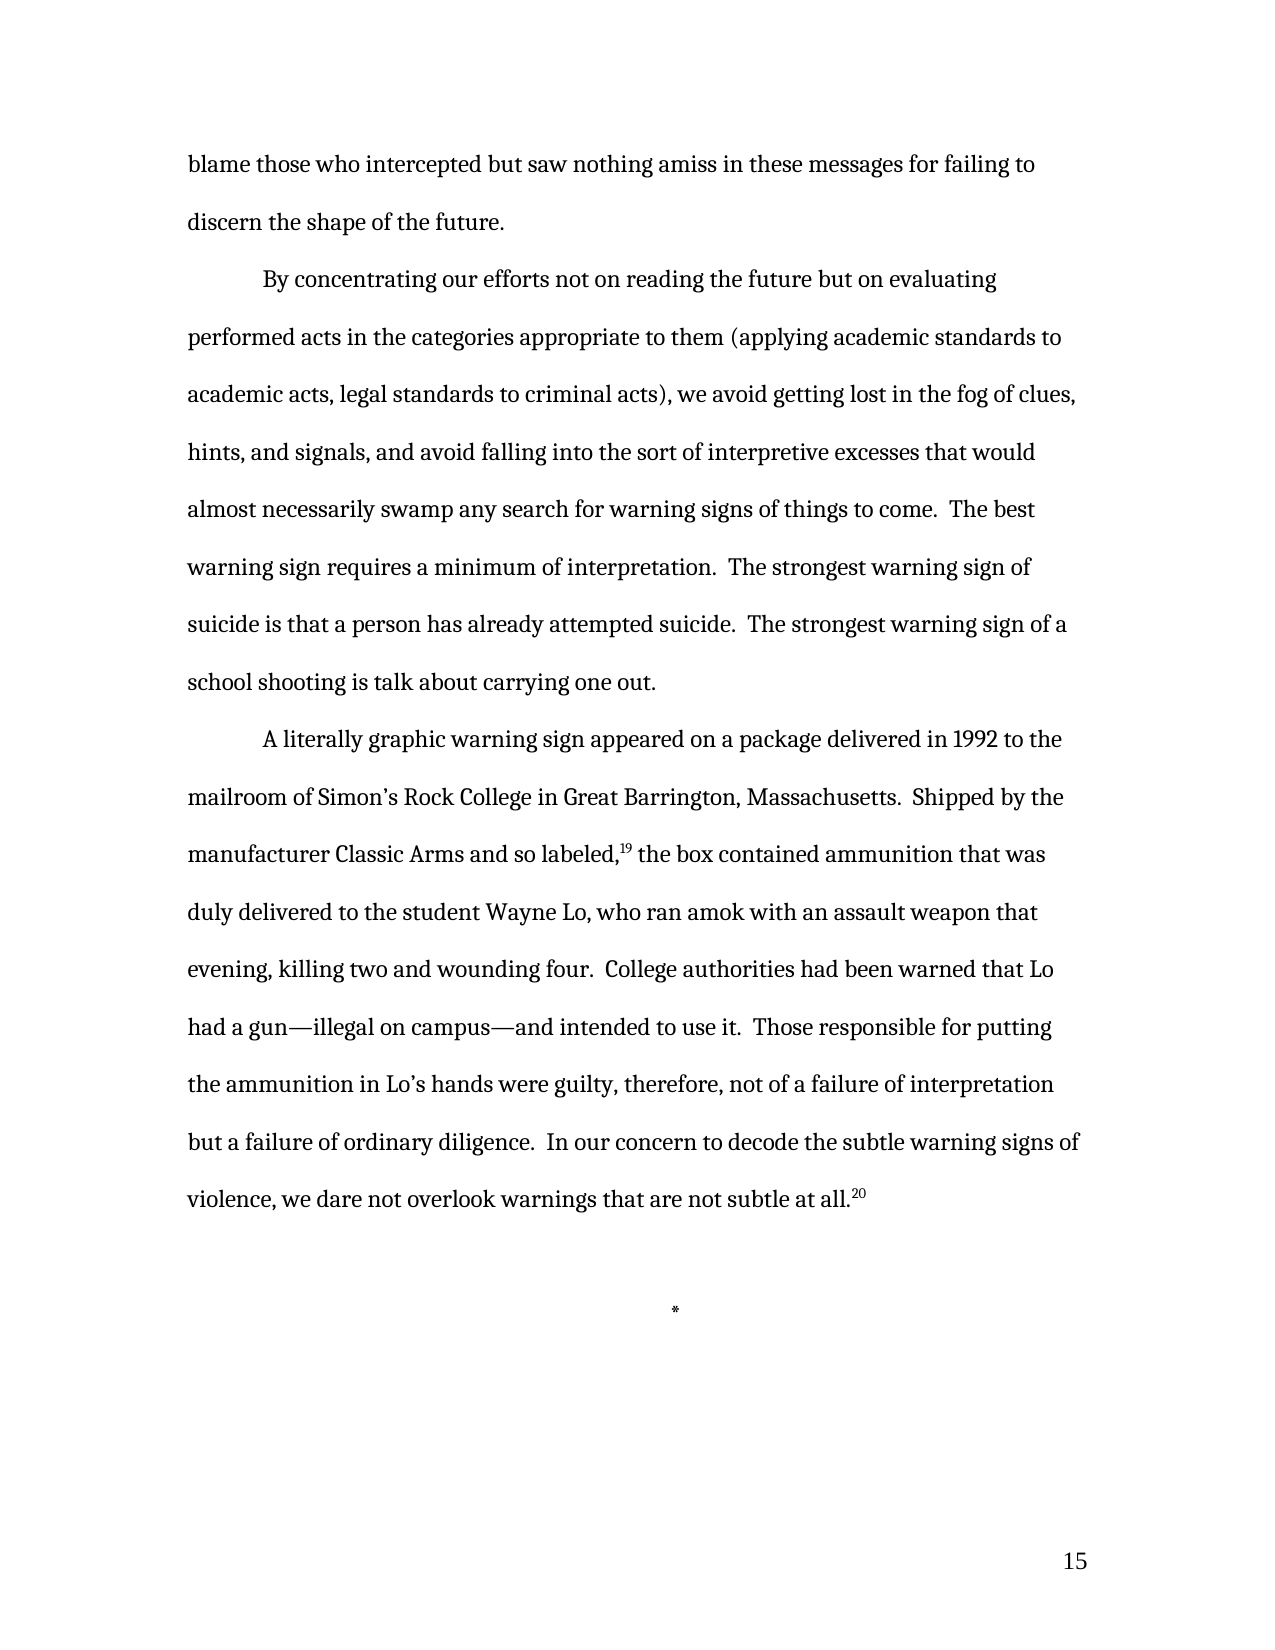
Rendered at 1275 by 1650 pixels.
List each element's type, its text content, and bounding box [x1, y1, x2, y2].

text By concentrating our efforts not on reading the future but on evaluating performed acts in the categories appropriate to them (applying academic standards to academic acts, legal standards to criminal acts), we avoid getting lost in the fog of clues, hints, and signals, and avoid falling into the sort of interpretive excesses that would almost necessarily swamp any search for warning signs of things to come. The best warning sign requires a minimum of interpretation. The strongest warning sign of suicide is that a person has already attempted suicide. The strongest warning sign of a school shooting is talk about carrying one out. [187, 265, 1087, 696]
text * [187, 1300, 1087, 1329]
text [187, 150, 1087, 236]
text A literally graphic warning sign appeared on a package delivered in 1992 to the mailroom of Simon’s Rock College in Great Barrington, Massachusetts. Shipped by the manufacturer Classic Arms and so labeled, the box contained ammunition that was duly delivered to the student Wayne Lo, who ran amok with an assault weapon that evening, killing two and wounding four. College authorities had been warned that Lo had a gun—illegal on campus—and intended to use it. Those responsible for putting the ammunition in Lo’s hands were guilty, therefore, not of a failure of interpretation but a failure of ordinary diligence. In our concern to decode the subtle warning signs of violence, we dare not overlook warnings that are not subtle at all. [187, 725, 1087, 1214]
